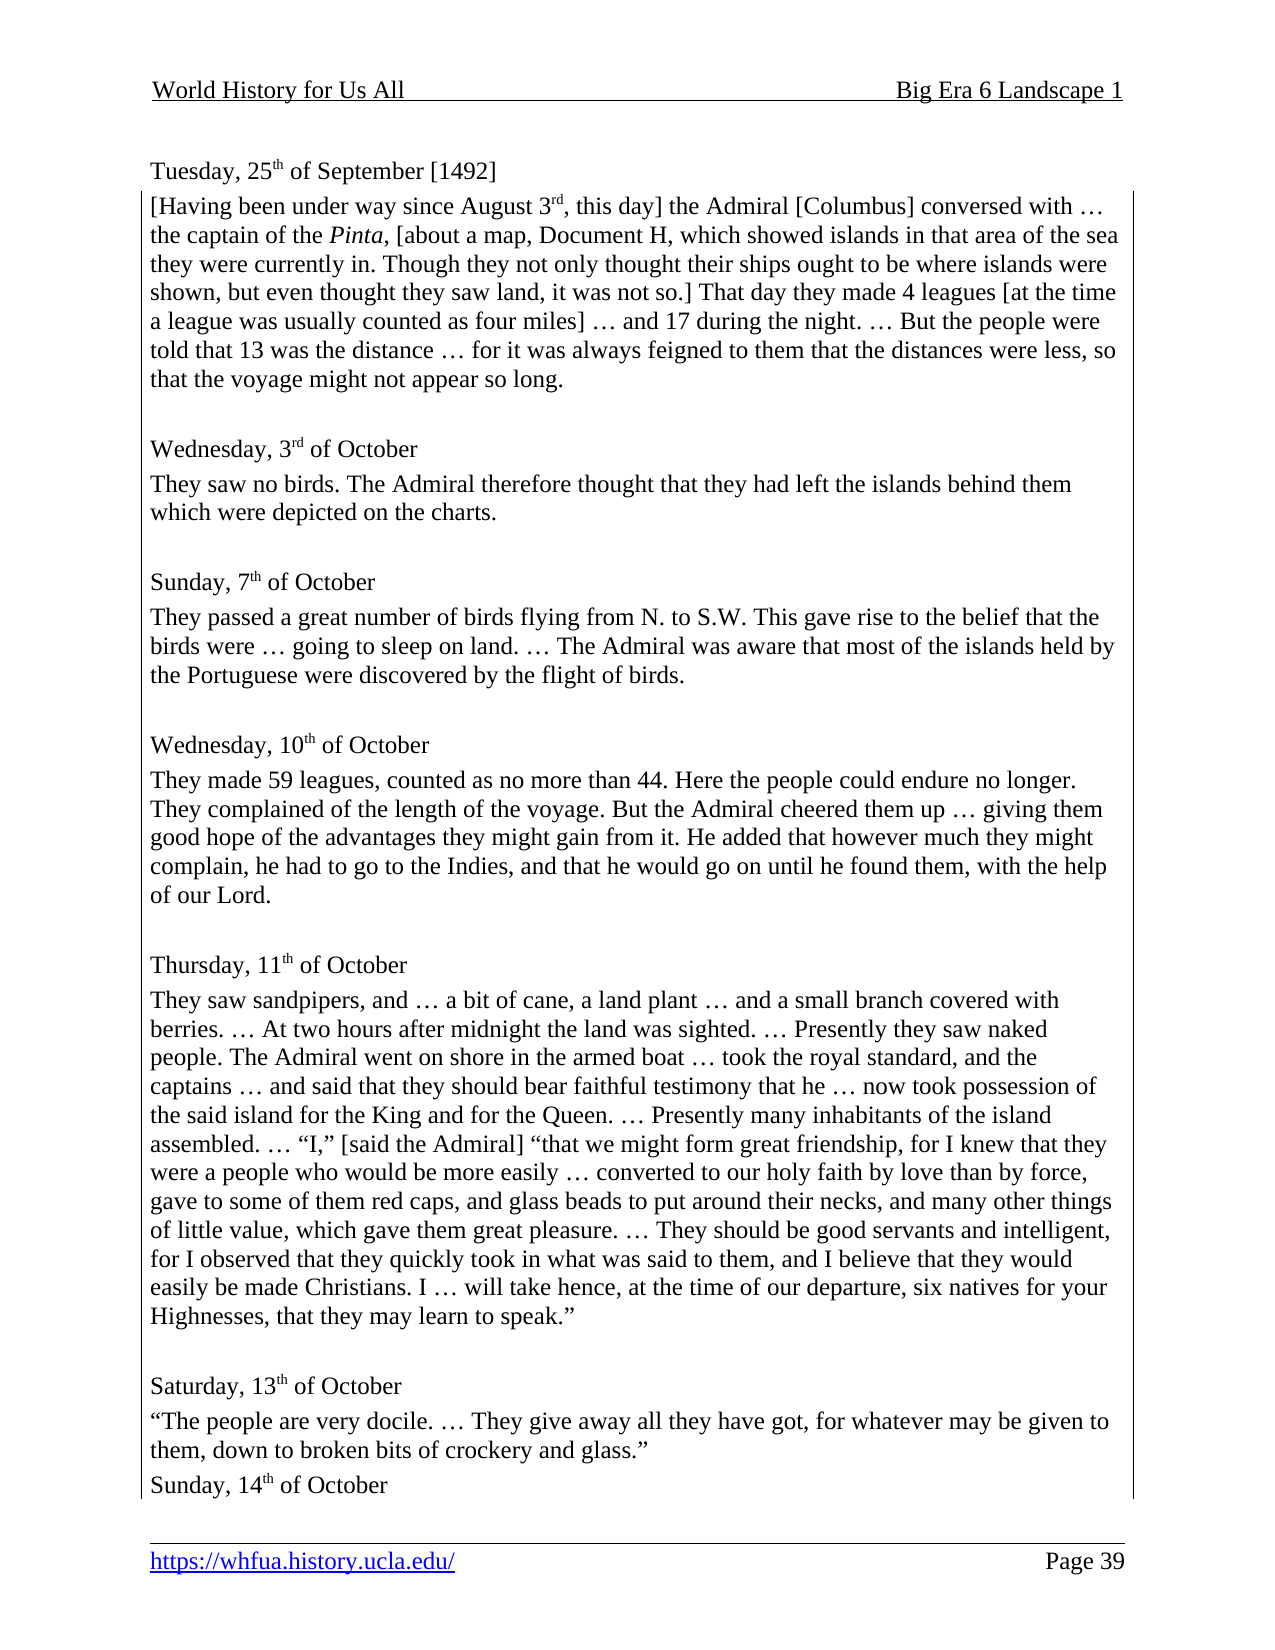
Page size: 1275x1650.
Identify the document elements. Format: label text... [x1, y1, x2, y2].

text They saw sandpipers, and … a bit of cane, a land plant … and a small branch covered with berries. … At two hours after midnight the land was sighted. … Presently they saw naked people. The Admiral went on shore in the armed boat … took the royal standard, and the captains … and said that they should bear faithful testimony that he … now took possession of the said island for the King and for the Queen. … Presently many inhabitants of the island assembled. … “I,” [said the Admiral] “that we might form great friendship, for I knew that they were a people who would be more easily … converted to our holy faith by love than by force, gave to some of them red caps, and glass beads to put around their necks, and many other things of little value, which gave them great pleasure. … They should be good servants and intelligent, for I observed that they quickly took in what was said to them, and I believe that they would easily be made Christians. I … will take hence, at the time of our departure, six natives for your Highnesses, that they may learn to speak.” [142, 985, 1133, 1330]
text [Having been under way since August 3rd, this day] the Admiral [Columbus] conversed with … the captain of the Pinta, [about a map, Document H, which showed islands in that area of the sea they were currently in. Though they not only thought their ships ought to be where islands were shown, but even thought they saw land, it was not so.] That day they made 4 leagues [at the time a league was usually counted as four miles] … and 17 during the night. … But the people were told that 13 was the distance … for it was always feigned to them that the distances were less, so that the voyage might not appear so long. [142, 191, 1133, 392]
text Thursday, 11th of October [142, 950, 1133, 979]
text Wednesday, 10th of October [142, 730, 1133, 759]
text They passed a great number of birds flying from N. to S.W. This gave rise to the belief that the birds were … going to sleep on land. … The Admiral was aware that most of the islands held by the Portuguese were discovered by the flight of birds. [142, 602, 1133, 689]
text Saturday, 13th of October [142, 1371, 1133, 1400]
text “The people are very docile. … They give away all they have got, for whatever may be given to them, down to broken bits of crockery and glass.” [142, 1406, 1133, 1464]
text Wednesday, 3rd of October [142, 434, 1133, 462]
text They saw no birds. The Admiral therefore thought that they had left the islands behind them which were depicted on the charts. [142, 469, 1133, 526]
text They made 59 leagues, counted as no more than 44. Here the people could endure no longer. They complained of the length of the voyage. But the Admiral cheered them up … giving them good hope of the advantages they might gain from it. He added that however much they might complain, he had to go to the Indies, and that he would go on until he found them, with the help of our Lord. [142, 765, 1133, 909]
text Sunday, 14th of October [142, 1470, 1133, 1499]
text Sunday, 7th of October [142, 567, 1133, 596]
text Tuesday, 25th of September [1492] [150, 156, 1125, 185]
